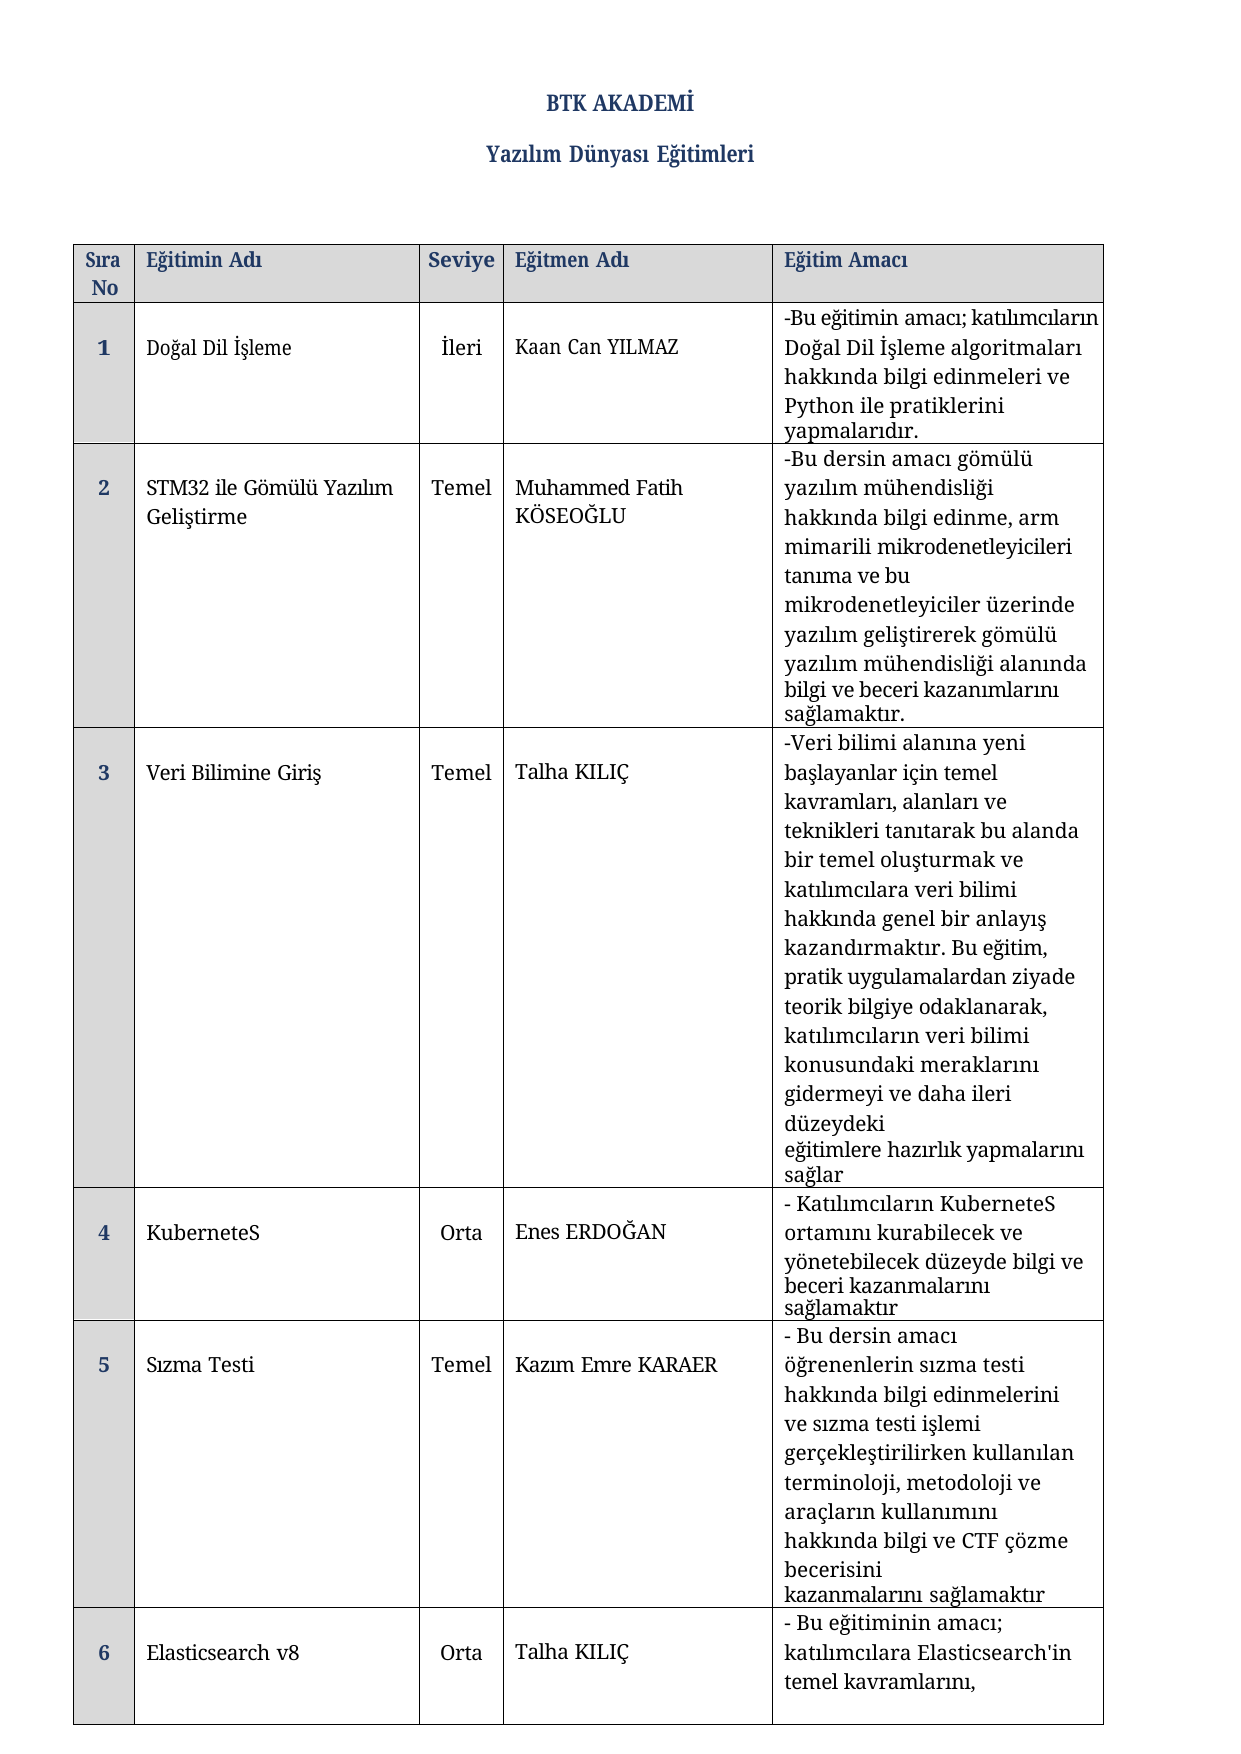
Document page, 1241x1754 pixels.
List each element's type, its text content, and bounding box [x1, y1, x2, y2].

table_header Sıra No [74, 245, 134, 302]
table_cell 2 [74, 444, 134, 727]
table_cell KuberneteS [135, 1188, 419, 1319]
table_cell -Veri bilimi alanına yeni başlayanlar için temel kavramları, alanları ve teknikleri tanıtarak bu alanda bir temel oluşturmak ve katılımcılara veri bilimi hakkında genel bir anlayış kazandırmaktır. Bu eğitim, pratik uygulamalardan ziyade teorik bilgiye odaklanarak, katılımcıların veri bilimi konusundaki meraklarını gidermeyi ve daha ileri düzeydeki eğitimlere hazırlık yapmalarını sağlar [773, 728, 1103, 1187]
table_header Eğitimin Adı [135, 245, 419, 302]
table_cell Elasticsearch v8 [135, 1608, 419, 1724]
table_cell Talha KILIÇ [504, 1608, 772, 1724]
table_header Seviye [420, 245, 503, 302]
table_cell 6 [74, 1608, 134, 1724]
table_header Eğitmen Adı [504, 245, 772, 302]
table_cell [773, 1608, 1103, 1724]
table_cell Temel [420, 1321, 503, 1607]
table_cell Kaan Can YILMAZ [504, 303, 772, 442]
table_cell Talha KILIÇ [504, 728, 772, 1187]
table_cell Enes ERDOĞAN [504, 1188, 772, 1319]
table_cell 4 [74, 1188, 134, 1319]
table_cell 5 [74, 1321, 134, 1607]
table_cell Doğal Dil İşleme [135, 303, 419, 442]
table_cell STM32 ile Gömülü Yazılım Geliştirme [135, 444, 419, 727]
table_header Eğitim Amacı [773, 245, 1103, 302]
table_cell 1 [74, 303, 134, 442]
table_cell Temel [420, 444, 503, 727]
table_cell - Bu dersin amacı öğrenenlerin sızma testi hakkında bilgi edinmelerini ve sızma testi işlemi gerçekleştirilirken kullanılan terminoloji, metodoloji ve araçların kullanımını hakkında bilgi ve CTF çözme becerisini kazanmalarını sağlamaktır [773, 1321, 1103, 1607]
table_cell -Bu dersin amacı gömülü yazılım mühendisliği hakkında bilgi edinme, arm mimarili mikrodenetleyicileri tanıma ve bu mikrodenetleyiciler üzerinde yazılım geliştirerek gömülü yazılım mühendisliği alanında bilgi ve beceri kazanımlarını sağlamaktır. [773, 444, 1103, 727]
table_cell Orta [420, 1608, 503, 1724]
table_cell İleri [420, 303, 503, 442]
table_cell Orta [420, 1188, 503, 1319]
table_cell Veri Bilimine Giriş [135, 728, 419, 1187]
table_cell -Bu eğitimin amacı; katılımcıların Doğal Dil İşleme algoritmaları hakkında bilgi edinmeleri ve Python ile pratiklerini yapmalarıdır. [773, 303, 1103, 442]
table_cell - Katılımcıların KuberneteS ortamını kurabilecek ve yönetebilecek düzeyde bilgi ve beceri kazanmalarını sağlamaktır [773, 1188, 1103, 1319]
text BTK AKADEMİ [104, 87, 1136, 118]
text Yazılım Dünyası Eğitimleri [104, 138, 1136, 169]
table_cell Sızma Testi [135, 1321, 419, 1607]
table_cell Temel [420, 728, 503, 1187]
table_cell Kazım Emre KARAER [504, 1321, 772, 1607]
table_cell 3 [74, 728, 134, 1187]
table_cell Muhammed Fatih KÖSEOĞLU [504, 444, 772, 727]
